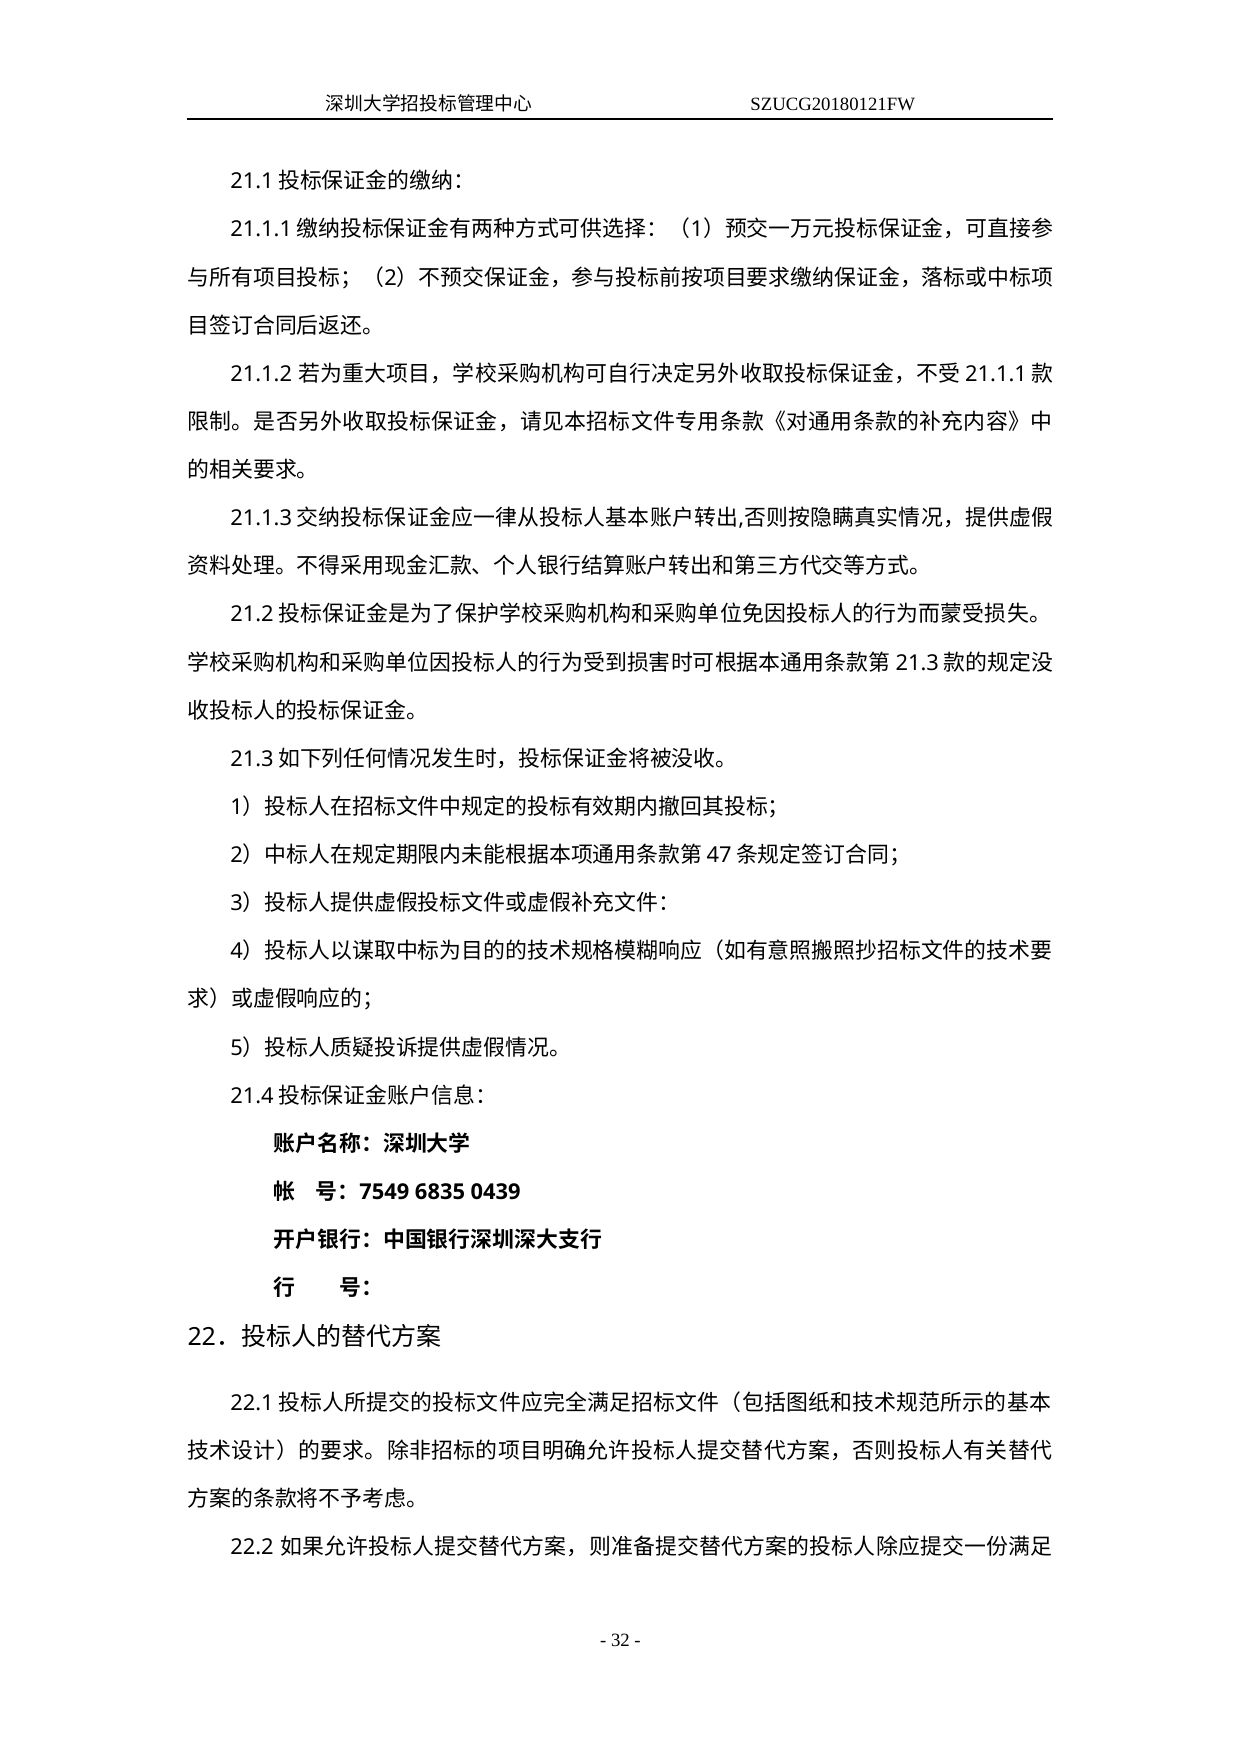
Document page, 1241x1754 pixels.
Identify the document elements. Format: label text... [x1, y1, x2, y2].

text 5）投标人质疑投诉提供虚假情况。 [187, 1021, 1053, 1069]
text 1）投标人在招标文件中规定的投标有效期内撤回其投标； [187, 781, 1053, 829]
text 22.1投标人所提交的投标文件应完全满足招标文件（包括图纸和技术规范所示的基本技术设计）的要求。除非招标的项目明确允许投标人提交替代方案，否则投标人有关替代方案的条款将不予考虑。 [187, 1376, 1053, 1521]
text 2）中标人在规定期限内未能根据本项通用条款第47条规定签订合同； [187, 829, 1053, 877]
text 开户银行：中国银行深圳深大支行 [187, 1214, 1053, 1262]
text 缴纳投标保证金有两种方式可供选择：（1）预交一万元投标保证金，可直接参与所有项目投标；（2）不预交保证金，参与投标前按项目要求缴纳保证金，落标或中标项目签订合同后返还。 [187, 203, 1053, 348]
text 21.1.2 若为重大项目，学校采购机构可自行决定另外收取投标保证金，不受21.1.1款限制。是否另外收取投标保证金，请见本招标文件专用条款《对通用条款的补充内容》中的相关要求。 [187, 348, 1053, 492]
text 21.1.3交纳投标保证金应一律从投标人基本账户转出,否则按隐瞒真实情况，提供虚假资料处理。不得采用现金汇款、个人银行结算账户转出和第三方代交等方式。 [187, 492, 1053, 588]
text 账户名称：深圳大学 [187, 1118, 1053, 1166]
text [187, 1521, 1053, 1569]
text 22．投标人的替代方案 [187, 1310, 1053, 1358]
text 21.4投标保证金账户信息： [187, 1069, 1053, 1118]
text 行 号： [187, 1262, 1053, 1310]
text 21.3如下列任何情况发生时，投标保证金将被没收。 [187, 733, 1053, 781]
text 帐 号：7549 6835 0439 [187, 1166, 1053, 1214]
text 21.1投标保证金的缴纳： [187, 155, 1053, 203]
text 3）投标人提供虚假投标文件或虚假补充文件： [187, 877, 1053, 925]
text 21.2投标保证金是为了保护学校采购机构和采购单位免因投标人的行为而蒙受损失。学校采购机构和采购单位因投标人的行为受到损害时可根据本通用条款第21.3款的规定没收投标人的投标保证金。 [187, 588, 1053, 733]
text 4）投标人以谋取中标为目的的技术规格模糊响应（如有意照搬照抄招标文件的技术要求）或虚假响应的； [187, 925, 1053, 1021]
